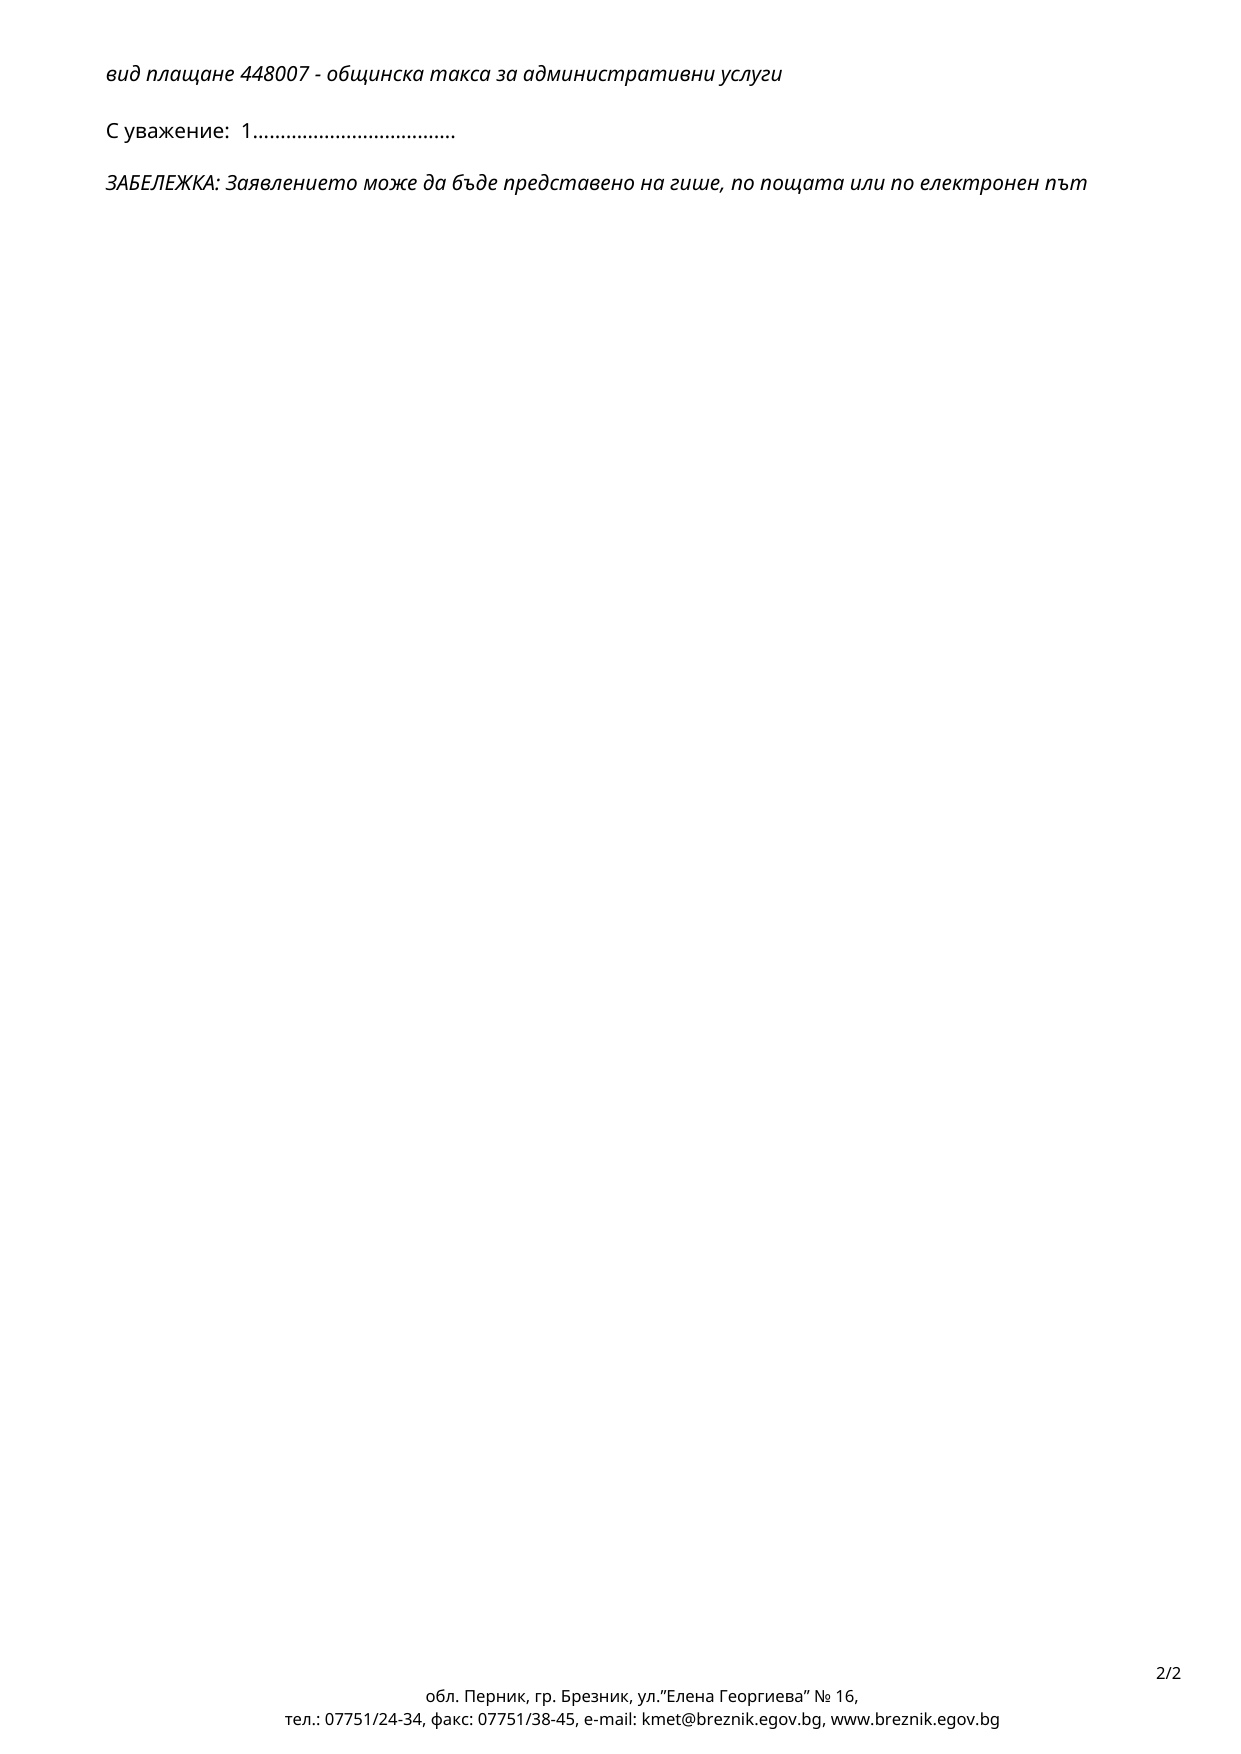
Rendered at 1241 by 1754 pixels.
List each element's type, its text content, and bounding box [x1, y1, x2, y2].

text ЗАБЕЛЕЖКА: Заявлението може да бъде представено на гише, по пощата или по електронен път [106, 168, 1181, 197]
text вид плащане 448007 - общинска такса за административни услуги [106, 59, 1181, 87]
text С уважение: 1………………………………. [106, 116, 1181, 144]
